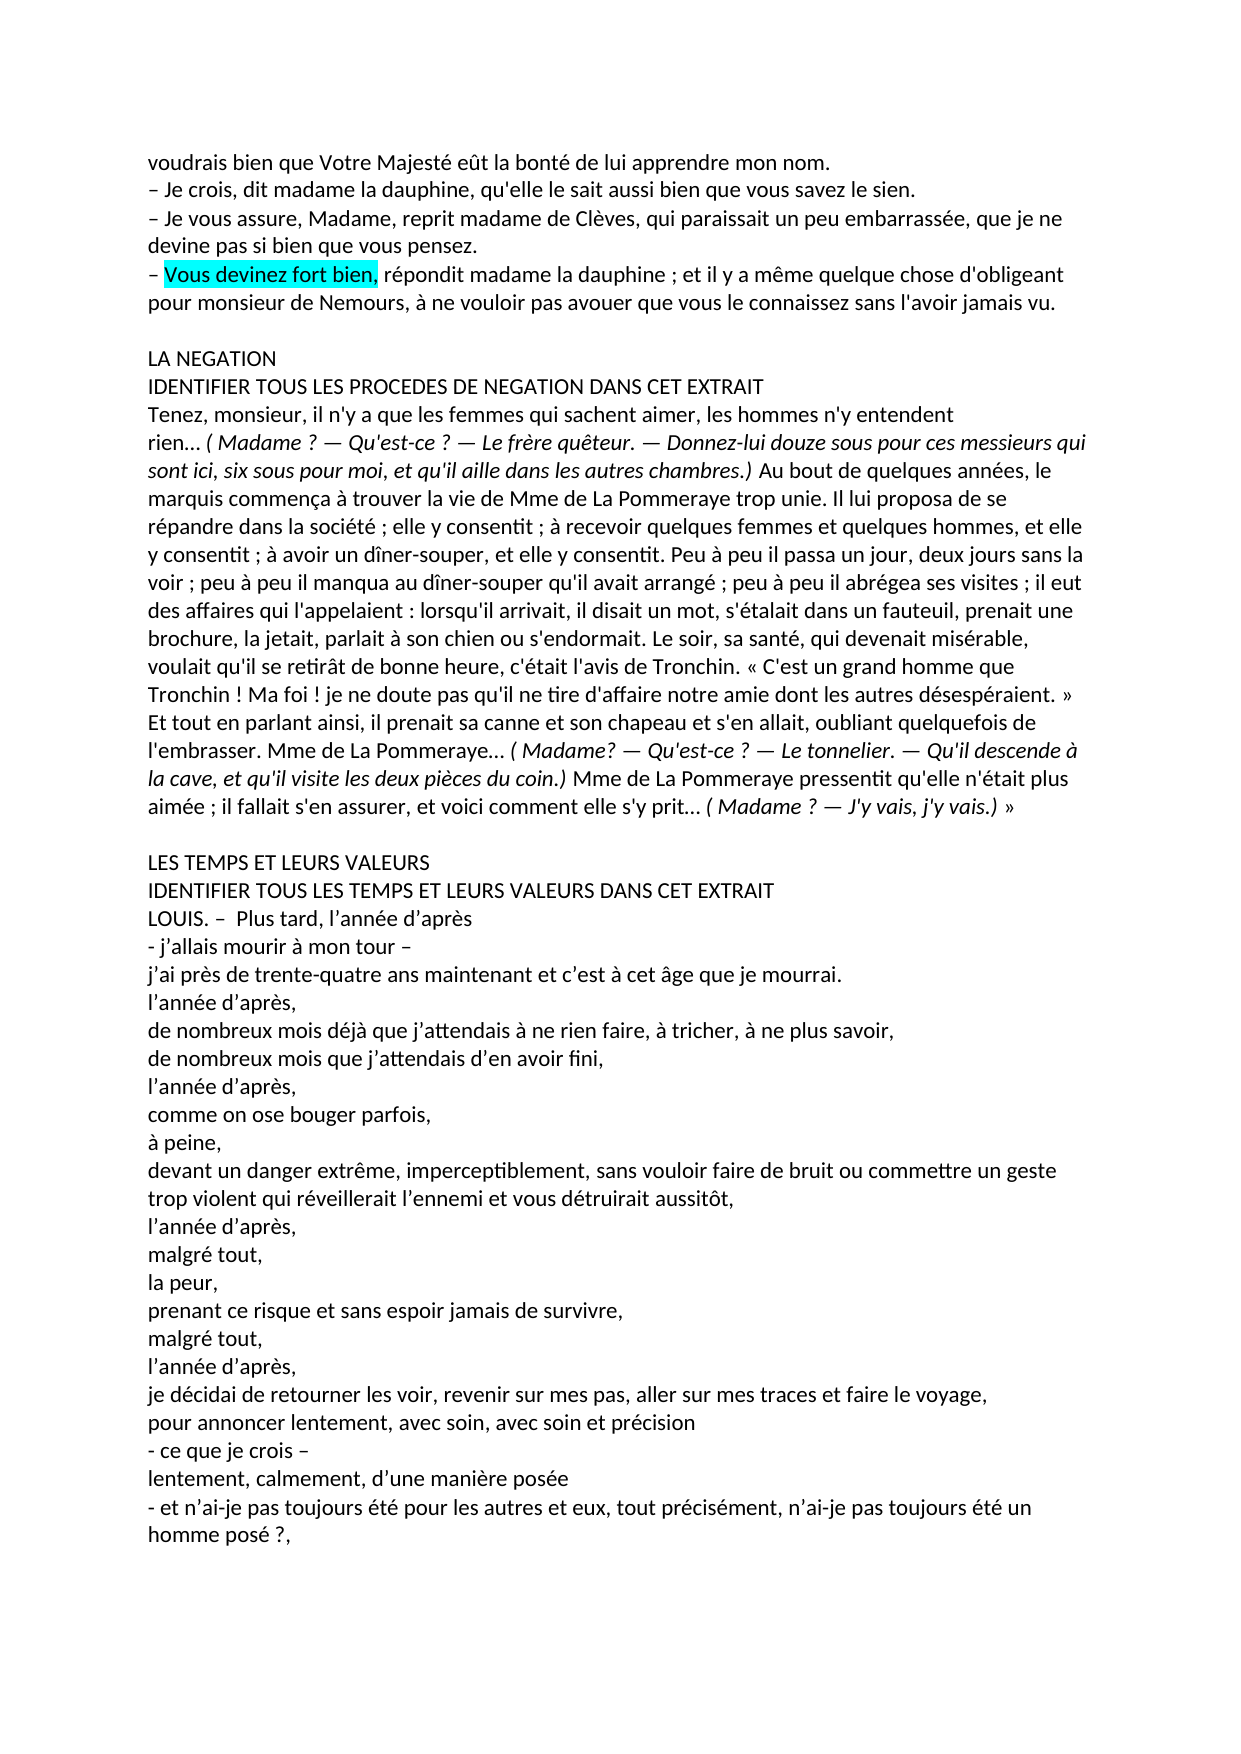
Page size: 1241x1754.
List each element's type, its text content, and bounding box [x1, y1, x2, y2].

text malgré tout, [148, 1324, 1093, 1352]
text devant un danger extrême, imperceptiblement, sans vouloir faire de bruit ou commettre un geste trop violent qui réveillerait l’ennemi et vous détruirait aussitôt, [148, 1156, 1093, 1212]
text j’ai près de trente-quatre ans maintenant et c’est à cet âge que je mourrai. [148, 960, 1093, 988]
text LA NEGATION [148, 344, 1093, 372]
text LES TEMPS ET LEURS VALEURS [148, 848, 1093, 876]
text LOUIS. – Plus tard, l’année d’après [148, 904, 1093, 932]
text - et n’ai-je pas toujours été pour les autres et eux, tout précisément, n’ai-je pas toujours été un homme posé ?, [148, 1493, 1093, 1549]
text je décidai de retourner les voir, revenir sur mes pas, aller sur mes traces et faire le voyage, [148, 1381, 1093, 1408]
text - ce que je crois – [148, 1437, 1093, 1464]
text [148, 148, 1093, 316]
text comme on ose bouger parfois, [148, 1100, 1093, 1128]
text prenant ce risque et sans espoir jamais de survivre, [148, 1296, 1093, 1324]
text Tenez, monsieur, il n'y a que les femmes qui sachent aimer, les hommes n'y entendent rien… ( Madame ? — Qu'est-ce ? — Le frère quêteur. — Donnez-lui douze sous pour ces messieurs qui sont ici, six sous pour moi, et qu'il aille dans les autres chambres.) Au bout de quelques années, le marquis commença à trouver la vie de Mme de La Pommeraye trop unie. Il lui proposa de se répandre dans la société ; elle y consentit ; à recevoir quelques femmes et quelques hommes, et elle y consentit ; à avoir un dîner-souper, et elle y consentit. Peu à peu il passa un jour, deux jours sans la voir ; peu à peu il manqua au dîner-souper qu'il avait arrangé ; peu à peu il abrégea ses visites ; il eut des affaires qui l'appelaient : lorsqu'il arrivait, il disait un mot, s'étalait dans un fauteuil, prenait une brochure, la jetait, parlait à son chien ou s'endormait. Le soir, sa santé, qui devenait misérable, voulait qu'il se retirât de bonne heure, c'était l'avis de Tronchin. « C'est un grand homme que Tronchin ! Ma foi ! je ne doute pas qu'il ne tire d'affaire notre amie dont les autres désespéraient. » Et tout en parlant ainsi, il prenait sa canne et son chapeau et s'en allait, oubliant quelquefois de l'embrasser. Mme de La Pommeraye… ( Madame? — Qu'est-ce ? — Le tonnelier. — Qu'il descende à la cave, et qu'il visite les deux pièces du coin.) Mme de La Pommeraye pressentit qu'elle n'était plus aimée ; il fallait s'en assurer, et voici comment elle s'y prit… ( Madame ? — J'y vais, j'y vais.) » [148, 400, 1093, 820]
text malgré tout, [148, 1240, 1093, 1268]
text pour annoncer lentement, avec soin, avec soin et précision [148, 1408, 1093, 1437]
text lentement, calmement, d’une manière posée [148, 1464, 1093, 1493]
text à peine, [148, 1128, 1093, 1156]
text de nombreux mois déjà que j’attendais à ne rien faire, à tricher, à ne plus savoir, [148, 1016, 1093, 1044]
text l’année d’après, [148, 1352, 1093, 1381]
text l’année d’après, [148, 1212, 1093, 1240]
text l’année d’après, [148, 988, 1093, 1016]
text - j’allais mourir à mon tour – [148, 932, 1093, 960]
text IDENTIFIER TOUS LES TEMPS ET LEURS VALEURS DANS CET EXTRAIT [148, 876, 1093, 904]
text IDENTIFIER TOUS LES PROCEDES DE NEGATION DANS CET EXTRAIT [148, 372, 1093, 400]
text l’année d’après, [148, 1072, 1093, 1100]
text la peur, [148, 1268, 1093, 1296]
text de nombreux mois que j’attendais d’en avoir fini, [148, 1044, 1093, 1072]
